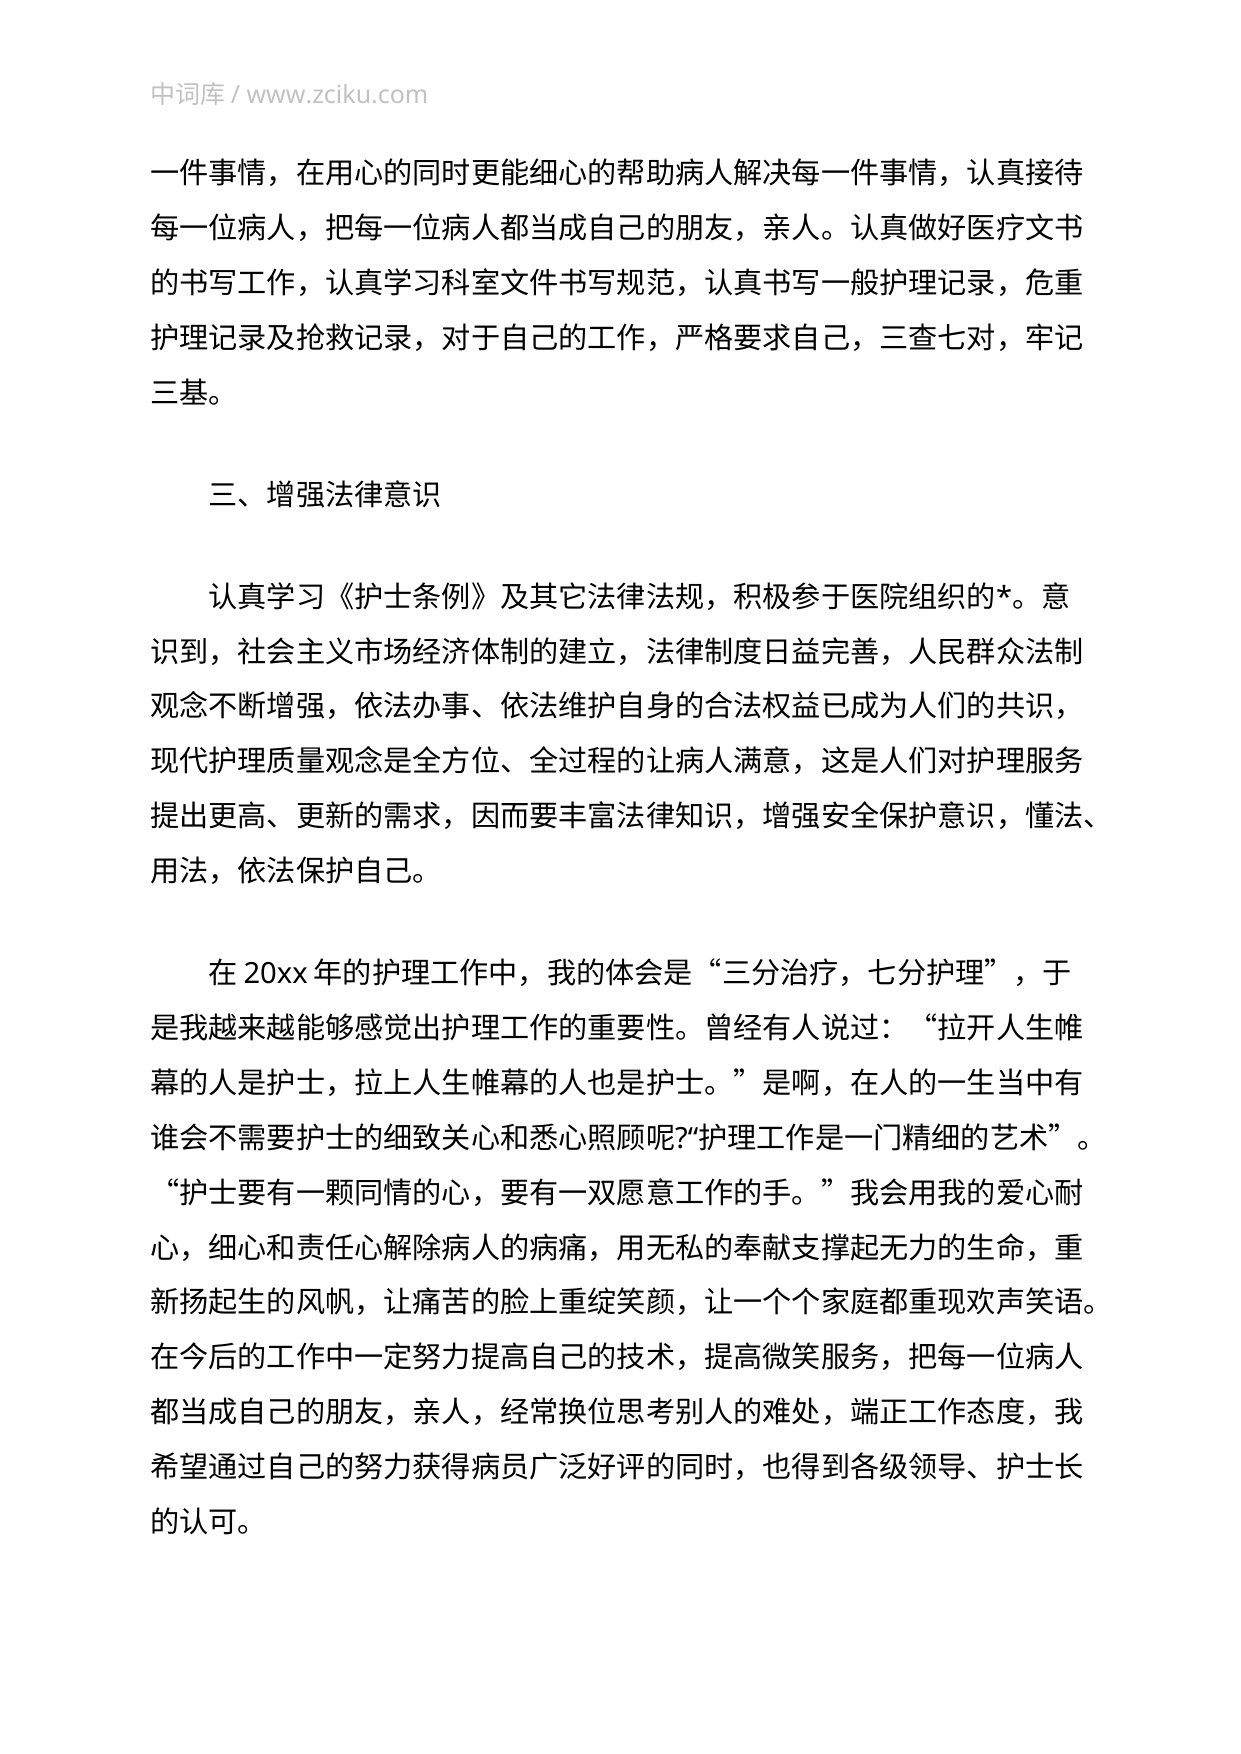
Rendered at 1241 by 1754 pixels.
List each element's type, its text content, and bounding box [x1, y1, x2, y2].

text 三、增强法律意识 [150, 471, 1090, 514]
text 认真学习《护士条例》及其它法律法规，积极参于医院组织的*。意识到，社会主义市场经济体制的建立，法律制度日益完善，人民群众法制观念不断增强，依法办事、依法维护自身的合法权益已成为人们的共识，现代护理质量观念是全方位、全过程的让病人满意，这是人们对护理服务提出更高、更新的需求，因而要丰富法律知识，增强安全保护意识，懂法、用法，依法保护自己。 [150, 573, 1090, 890]
text 在20xx年的护理工作中，我的体会是“三分治疗，七分护理”，于是我越来越能够感觉出护理工作的重要性。曾经有人说过：“拉开人生帷幕的人是护士，拉上人生帷幕的人也是护士。”是啊，在人的一生当中有谁会不需要护士的细致关心和悉心照顾呢?“护理工作是一门精细的艺术”。“护士要有一颗同情的心，要有一双愿意工作的手。”我会用我的爱心耐心，细心和责任心解除病人的病痛，用无私的奉献支撑起无力的生命，重新扬起生的风帆，让痛苦的脸上重绽笑颜，让一个个家庭都重现欢声笑语。在今后的工作中一定努力提高自己的技术，提高微笑服务，把每一位病人都当成自己的朋友，亲人，经常换位思考别人的难处，端正工作态度，我希望通过自己的努力获得病员广泛好评的同时，也得到各级领导、护士长的认可。 [150, 949, 1090, 1541]
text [150, 150, 1090, 412]
